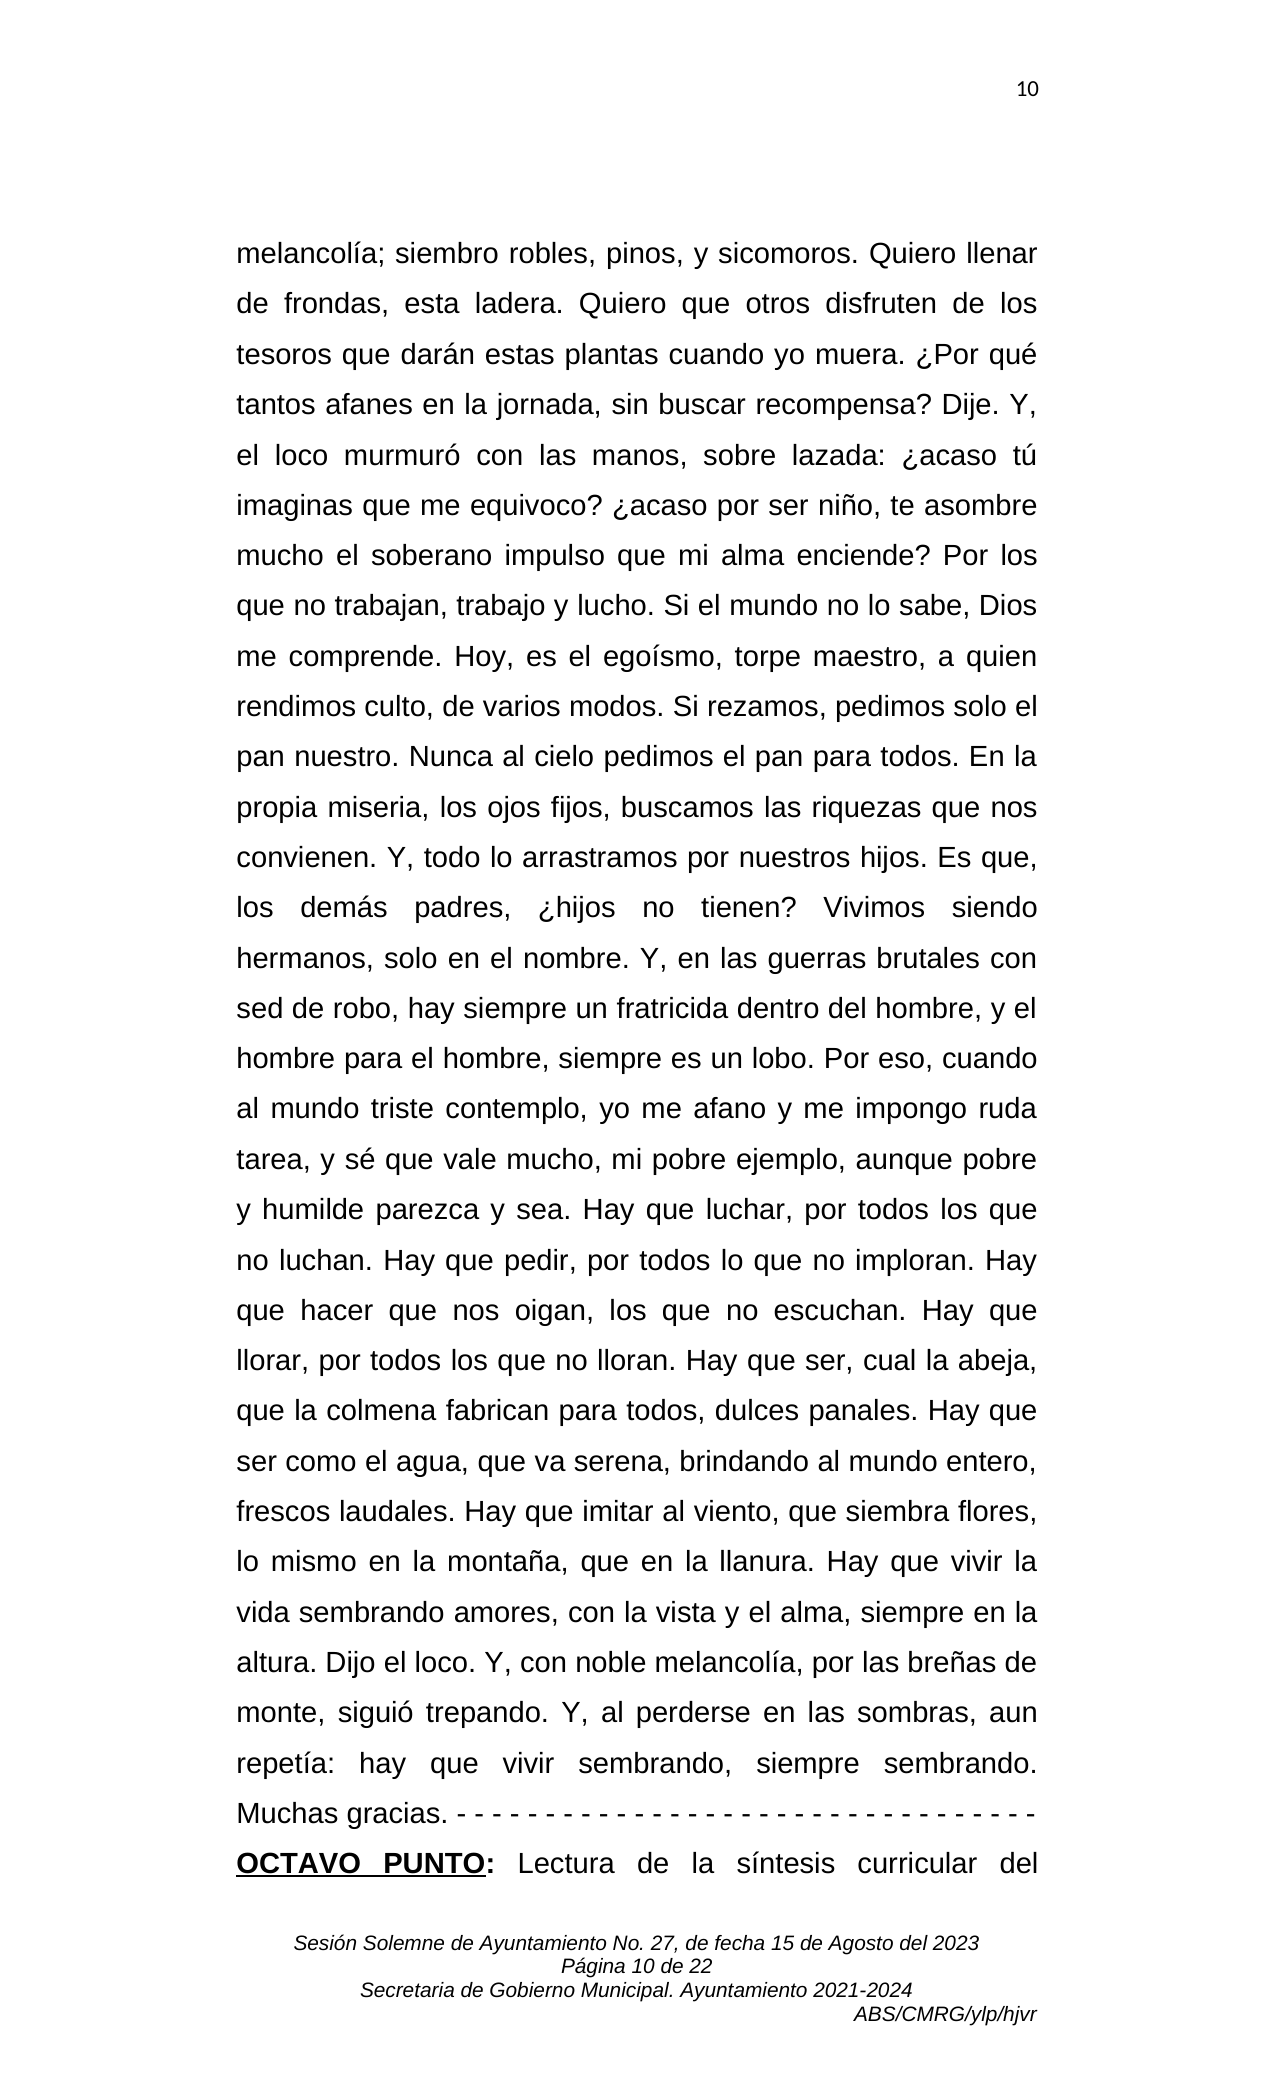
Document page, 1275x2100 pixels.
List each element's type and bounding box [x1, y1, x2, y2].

text [236, 236, 1039, 1880]
